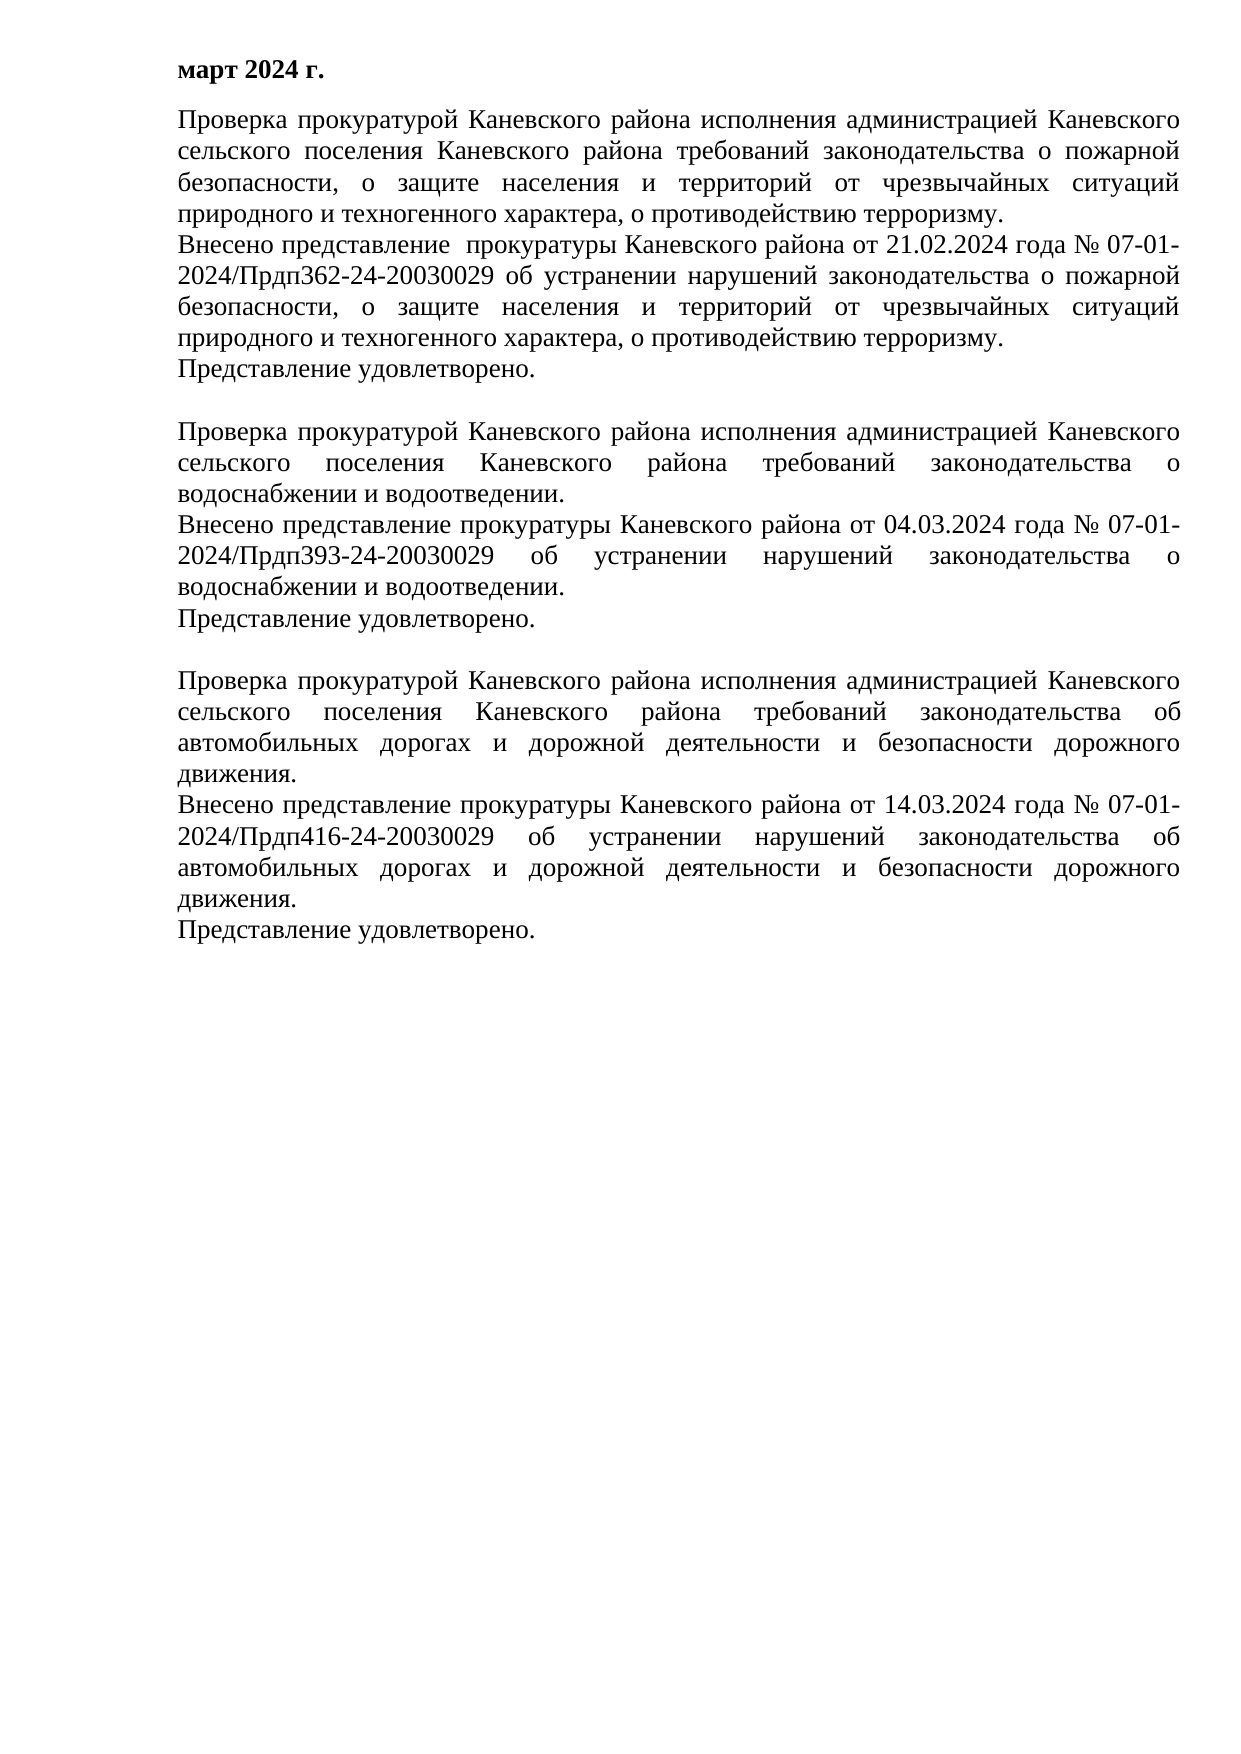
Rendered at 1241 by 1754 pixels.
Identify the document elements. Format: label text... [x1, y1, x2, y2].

text Проверка прокуратурой Каневского района исполнения администрацией Каневского сельского поселения Каневского района требований законодательства о водоснабжении и водоотведении. [177, 415, 1181, 508]
text Проверка прокуратурой Каневского района исполнения администрацией Каневского сельского поселения Каневского района требований законодательства о пожарной безопасности, о защите населения и территорий от чрезвычайных ситуаций природного и техногенного характера, о противодействию терроризму. [177, 103, 1181, 228]
text Представление удовлетворено. [177, 913, 1181, 944]
text Внесено представление прокуратуры Каневского района от 21.02.2024 года № 07-01-2024/Прдп362-24-20030029 об устранении нарушений законодательства о пожарной безопасности, о защите населения и территорий от чрезвычайных ситуаций природного и техногенного характера, о противодействию терроризму. [177, 228, 1181, 352]
text Внесено представление прокуратуры Каневского района от 04.03.2024 года № 07-01-2024/Прдп393-24-20030029 об устранении нарушений законодательства о водоснабжении и водоотведении. [177, 508, 1181, 602]
text Представление удовлетворено. [177, 352, 1181, 384]
text Внесено представление прокуратуры Каневского района от 14.03.2024 года № 07-01-2024/Прдп416-24-20030029 об устранении нарушений законодательства об автомобильных дорогах и дорожной деятельности и безопасности дорожного движения. [177, 788, 1181, 913]
text Представление удовлетворено. [177, 602, 1181, 633]
text Проверка прокуратурой Каневского района исполнения администрацией Каневского сельского поселения Каневского района требований законодательства об автомобильных дорогах и дорожной деятельности и безопасности дорожного движения. [177, 664, 1181, 788]
text март 2024 г. [177, 53, 1181, 84]
